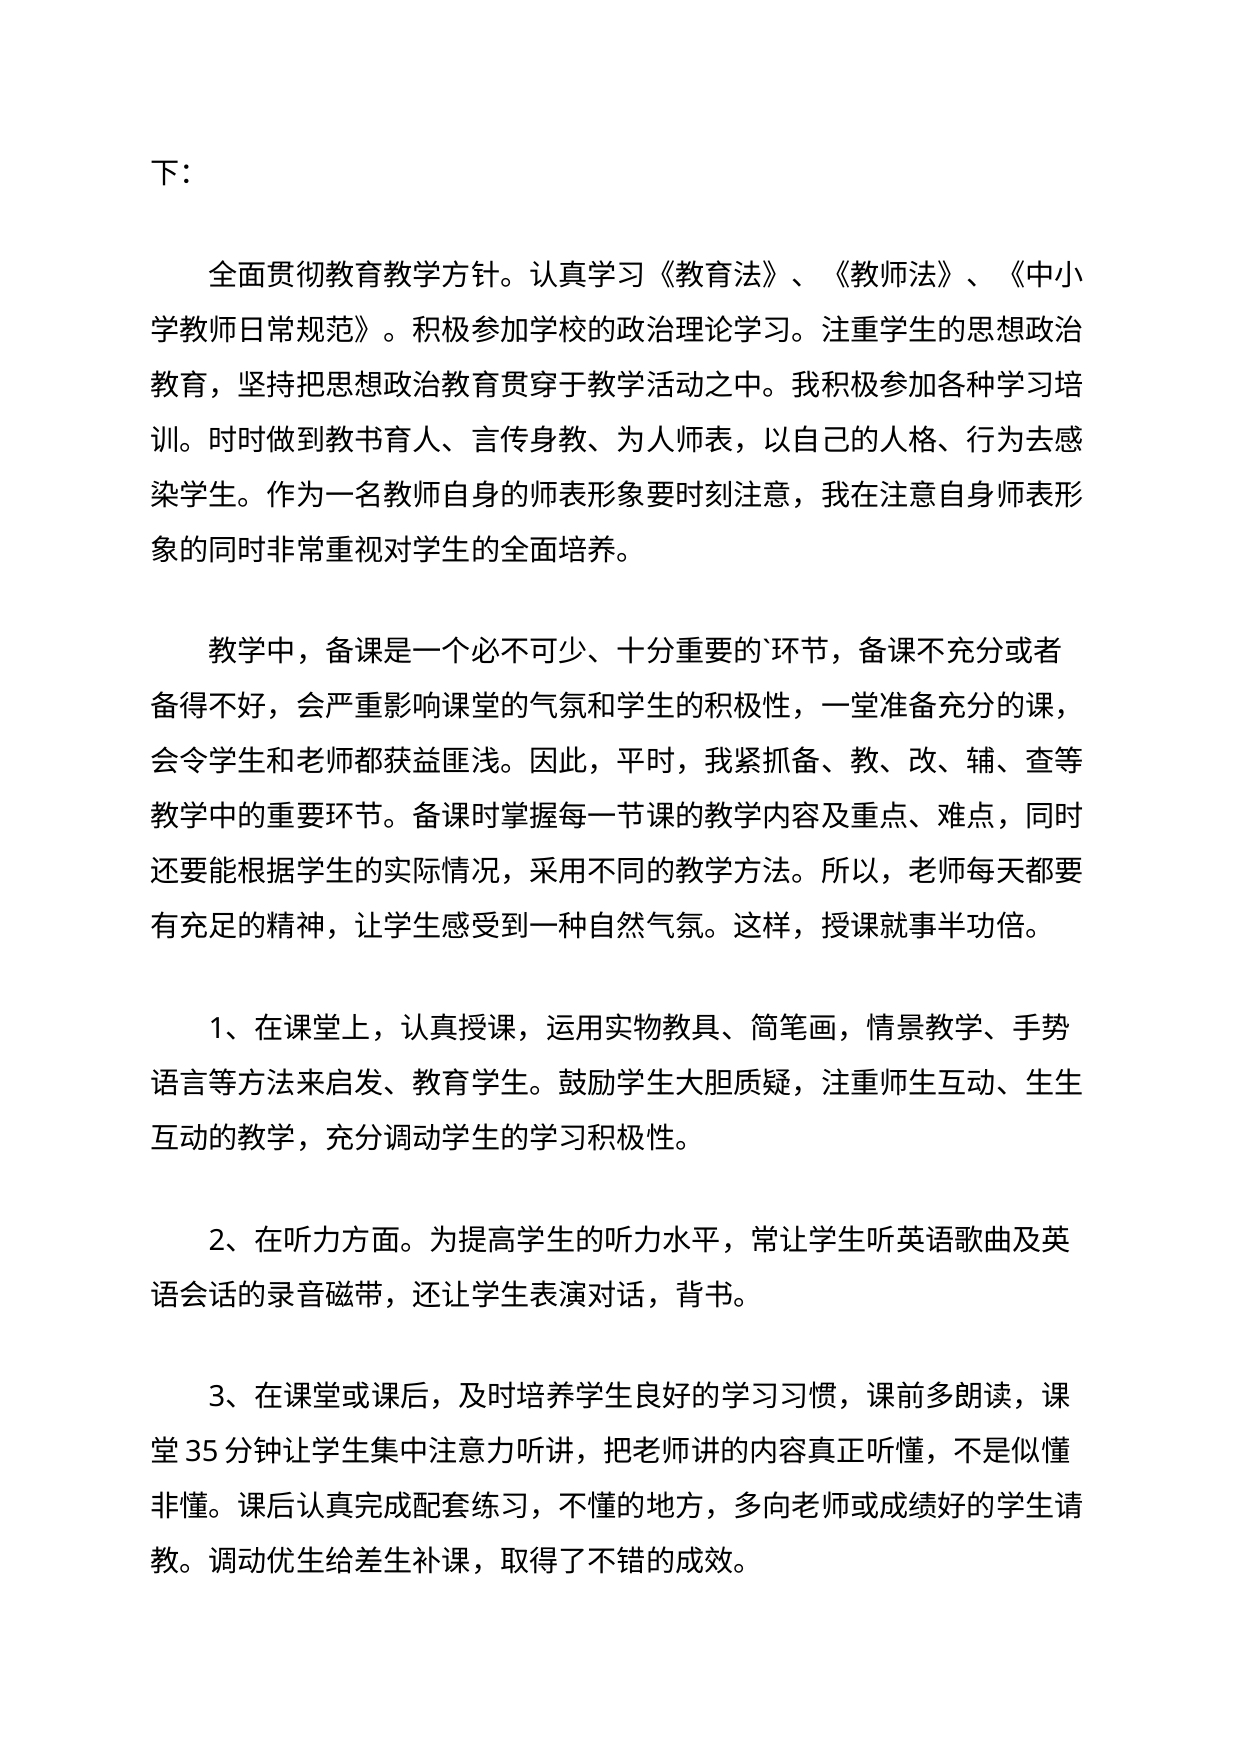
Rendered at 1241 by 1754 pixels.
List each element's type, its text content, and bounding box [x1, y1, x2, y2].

text 全面贯彻教育教学方针。认真学习《教育法》、《教师法》、《中小学教师日常规范》。积极参加学校的政治理论学习。注重学生的思想政治教育，坚持把思想政治教育贯穿于教学活动之中。我积极参加各种学习培训。时时做到教书育人、言传身教、为人师表，以自己的人格、行为去感染学生。作为一名教师自身的师表形象要时刻注意，我在注意自身师表形象的同时非常重视对学生的全面培养。 [150, 252, 1090, 568]
text 3、在课堂或课后，及时培养学生良好的学习习惯，课前多朗读，课堂35分钟让学生集中注意力听讲，把老师讲的内容真正听懂，不是似懂非懂。课后认真完成配套练习，不懂的地方，多向老师或成绩好的学生请教。调动优生给差生补课，取得了不错的成效。 [150, 1373, 1090, 1580]
text 1、在课堂上，认真授课，运用实物教具、简笔画，情景教学、手势语言等方法来启发、教育学生。鼓励学生大胆质疑，注重师生互动、生生互动的教学，充分调动学生的学习积极性。 [150, 1004, 1090, 1157]
text 2、在听力方面。为提高学生的听力水平，常让学生听英语歌曲及英语会话的录音磁带，还让学生表演对话，背书。 [150, 1216, 1090, 1313]
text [150, 150, 1090, 192]
text 教学中，备课是一个必不可少、十分重要的`环节，备课不充分或者备得不好，会严重影响课堂的气氛和学生的积极性，一堂准备充分的课，会令学生和老师都获益匪浅。因此，平时，我紧抓备、教、改、辅、查等教学中的重要环节。备课时掌握每一节课的教学内容及重点、难点，同时还要能根据学生的实际情况，采用不同的教学方法。所以，老师每天都要有充足的精神，让学生感受到一种自然气氛。这样，授课就事半功倍。 [150, 628, 1090, 945]
